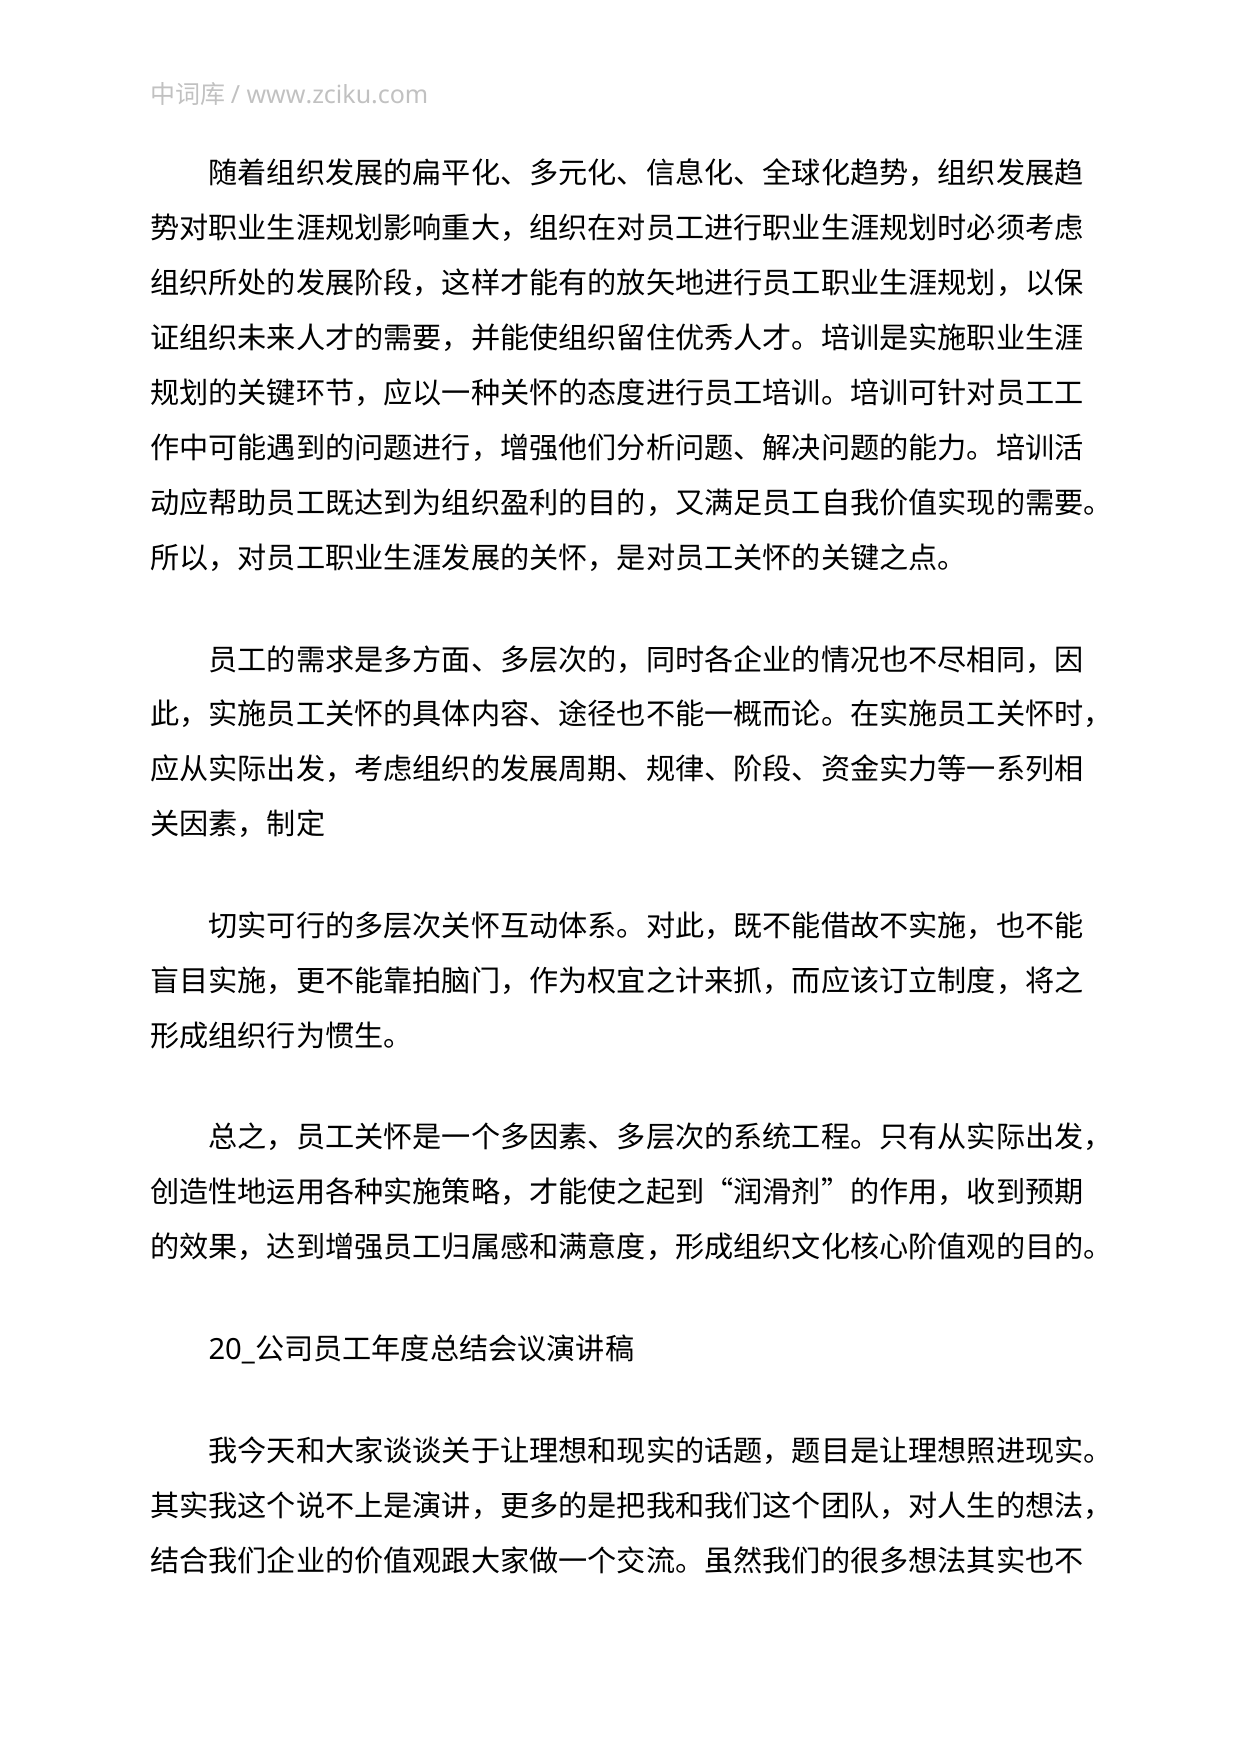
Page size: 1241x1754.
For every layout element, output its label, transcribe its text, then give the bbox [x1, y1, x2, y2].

text 随着组织发展的扁平化、多元化、信息化、全球化趋势，组织发展趋势对职业生涯规划影响重大，组织在对员工进行职业生涯规划时必须考虑组织所处的发展阶段，这样才能有的放矢地进行员工职业生涯规划，以保证组织未来人才的需要，并能使组织留住优秀人才。培训是实施职业生涯规划的关键环节，应以一种关怀的态度进行员工培训。培训可针对员工工作中可能遇到的问题进行，增强他们分析问题、解决问题的能力。培训活动应帮助员工既达到为组织盈利的目的，又满足员工自我价值实现的需要。所以，对员工职业生涯发展的关怀，是对员工关怀的关键之点。 [150, 150, 1090, 577]
text 总之，员工关怀是一个多因素、多层次的系统工程。只有从实际出发，创造性地运用各种实施策略，才能使之起到“润滑剂”的作用，收到预期的效果，达到增强员工归属感和满意度，形成组织文化核心阶值观的目的。 [150, 1114, 1090, 1266]
text 切实可行的多层次关怀互动体系。对此，既不能借故不实施，也不能盲目实施，更不能靠拍脑门，作为权宜之计来抓，而应该订立制度，将之形成组织行为惯生。 [150, 902, 1090, 1054]
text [150, 1428, 1090, 1580]
text 员工的需求是多方面、多层次的，同时各企业的情况也不尽相同，因此，实施员工关怀的具体内容、途径也不能一概而论。在实施员工关怀时，应从实际出发，考虑组织的发展周期、规律、阶段、资金实力等一系列相关因素，制定 [150, 636, 1090, 843]
text 20_公司员工年度总结会议演讲稿 [150, 1326, 1090, 1368]
